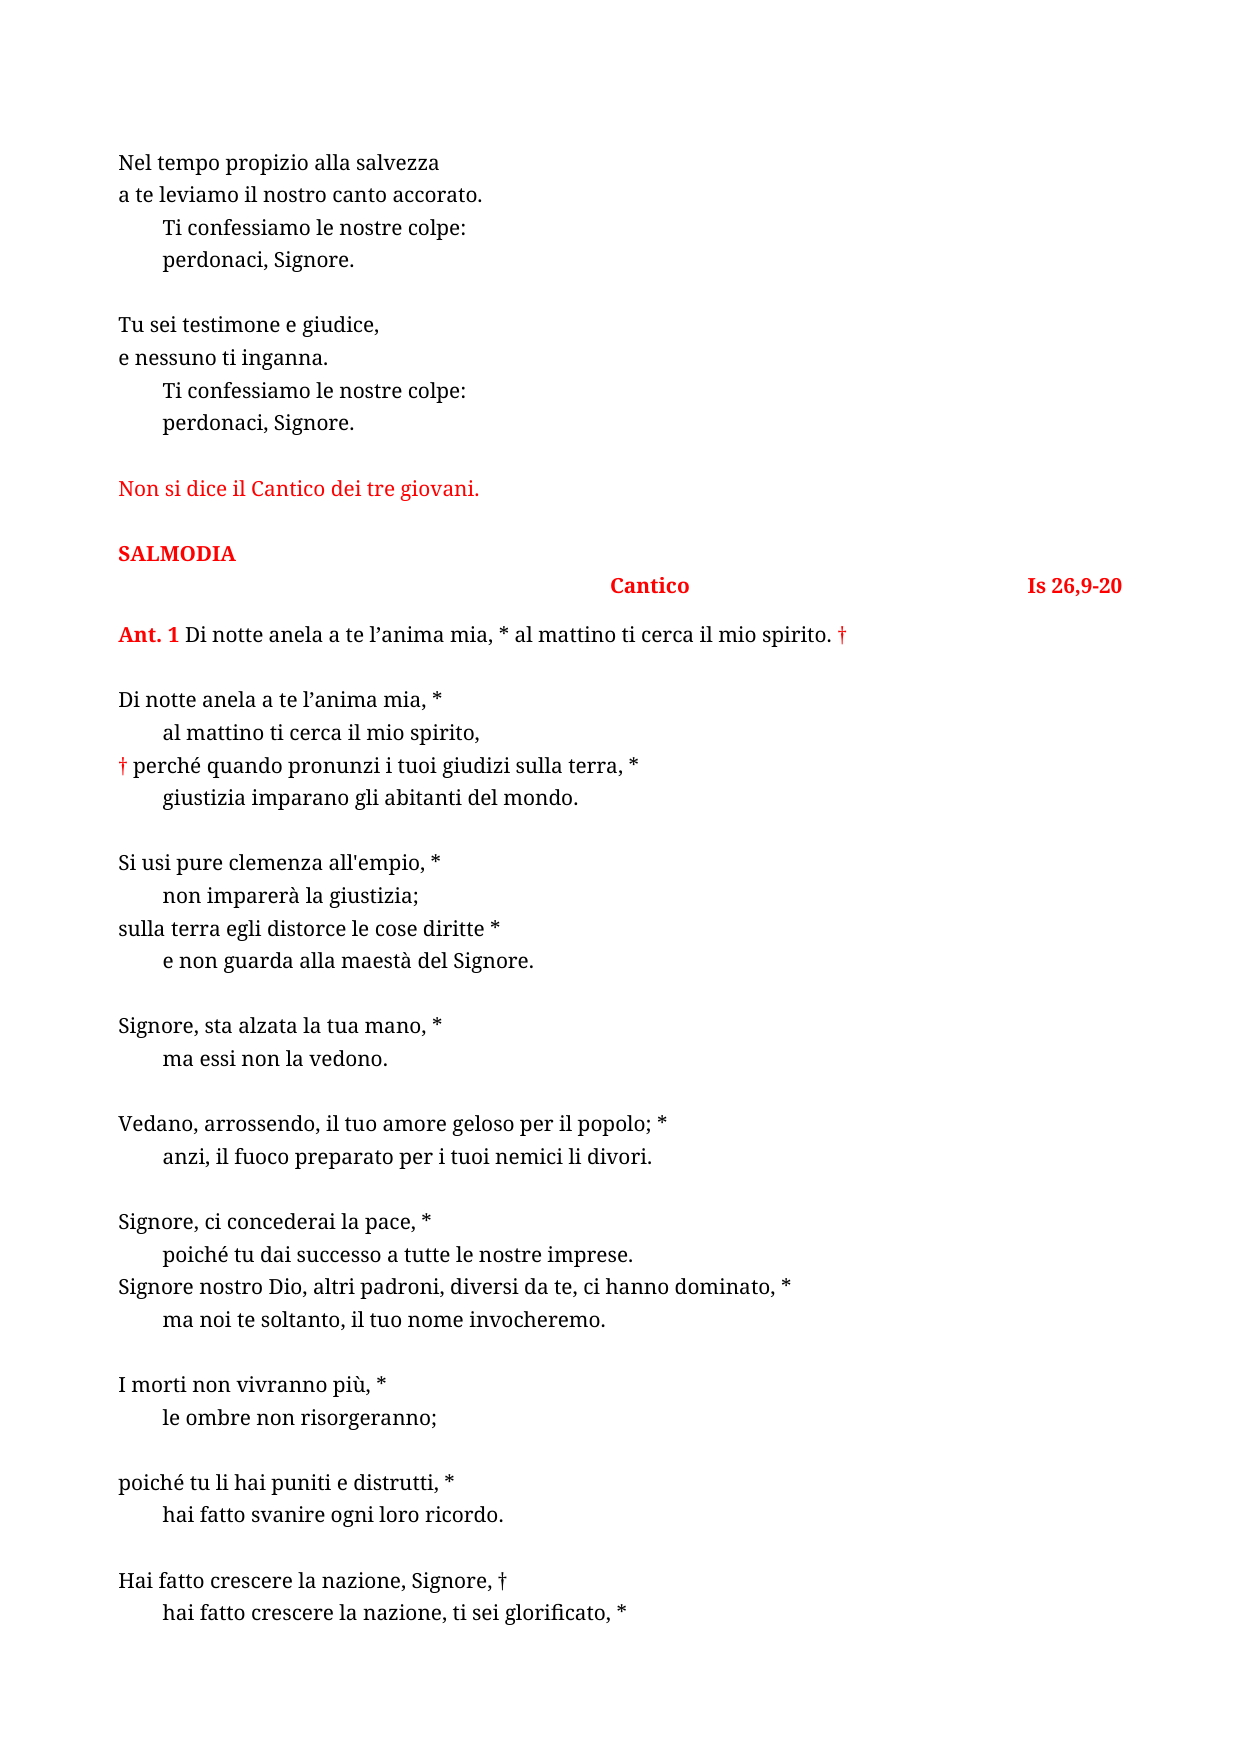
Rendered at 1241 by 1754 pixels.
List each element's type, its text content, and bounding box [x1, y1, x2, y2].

text ma noi te soltanto, il tuo nome invocheremo. [118, 1305, 1122, 1333]
text anzi, il fuoco preparato per i tuoi nemici li divori. [118, 1142, 1122, 1170]
text sulla terra egli distorce le cose diritte * [118, 914, 1122, 942]
text non imparerà la giustizia; [118, 881, 1122, 909]
text Nel tempo propizio alla salvezza [118, 148, 1122, 176]
text poiché tu dai successo a tutte le nostre imprese. [118, 1240, 1122, 1268]
text giustizia imparano gli abitanti del mondo. [118, 783, 1122, 812]
text Ant. 1 Di notte anela a te l’anima mia, * al mattino ti cerca il mio spirito. † [118, 620, 1122, 649]
text Ti confessiamo le nostre colpe: [118, 213, 1122, 241]
text perdonaci, Signore. [118, 245, 1122, 274]
text Signore, sta alzata la tua mano, * [118, 1012, 1122, 1040]
text al mattino ti cerca il mio spirito, [118, 718, 1122, 747]
text le ombre non risorgeranno; [118, 1403, 1122, 1431]
text SALMODIA [118, 539, 1122, 567]
text hai fatto crescere la nazione, ti sei glorificato, * [118, 1598, 1122, 1627]
text a te leviamo il nostro canto accorato. [118, 180, 1122, 209]
text poiché tu li hai puniti e distrutti, * [118, 1468, 1122, 1496]
text e non guarda alla maestà del Signore. [118, 946, 1122, 975]
text Hai fatto crescere la nazione, Signore, † [118, 1566, 1122, 1594]
text † perché quando pronunzi i tuoi giudizi sulla terra, * [118, 751, 1122, 779]
text Signore, ci concederai la pace, * [118, 1207, 1122, 1236]
text Non si dice il Cantico dei tre giovani. [118, 474, 1122, 502]
text Ti confessiamo le nostre colpe: [118, 376, 1122, 404]
text Signore nostro Dio, altri padroni, diversi da te, ci hanno dominato, * [118, 1272, 1122, 1301]
text Vedano, arrossendo, il tuo amore geloso per il popolo; * [118, 1109, 1122, 1138]
text e nessuno ti inganna. [118, 343, 1122, 372]
text perdonaci, Signore. [118, 408, 1122, 437]
text I morti non vivranno più, * [118, 1370, 1122, 1399]
text Di notte anela a te l’anima mia, * [118, 686, 1122, 714]
text Tu sei testimone e giudice, [118, 311, 1122, 339]
text Si usi pure clemenza all'empio, * [118, 848, 1122, 877]
text Cantico Is 26,9-20 [118, 571, 1122, 600]
text hai fatto svanire ogni loro ricordo. [118, 1501, 1122, 1529]
text ma essi non la vedono. [118, 1044, 1122, 1073]
